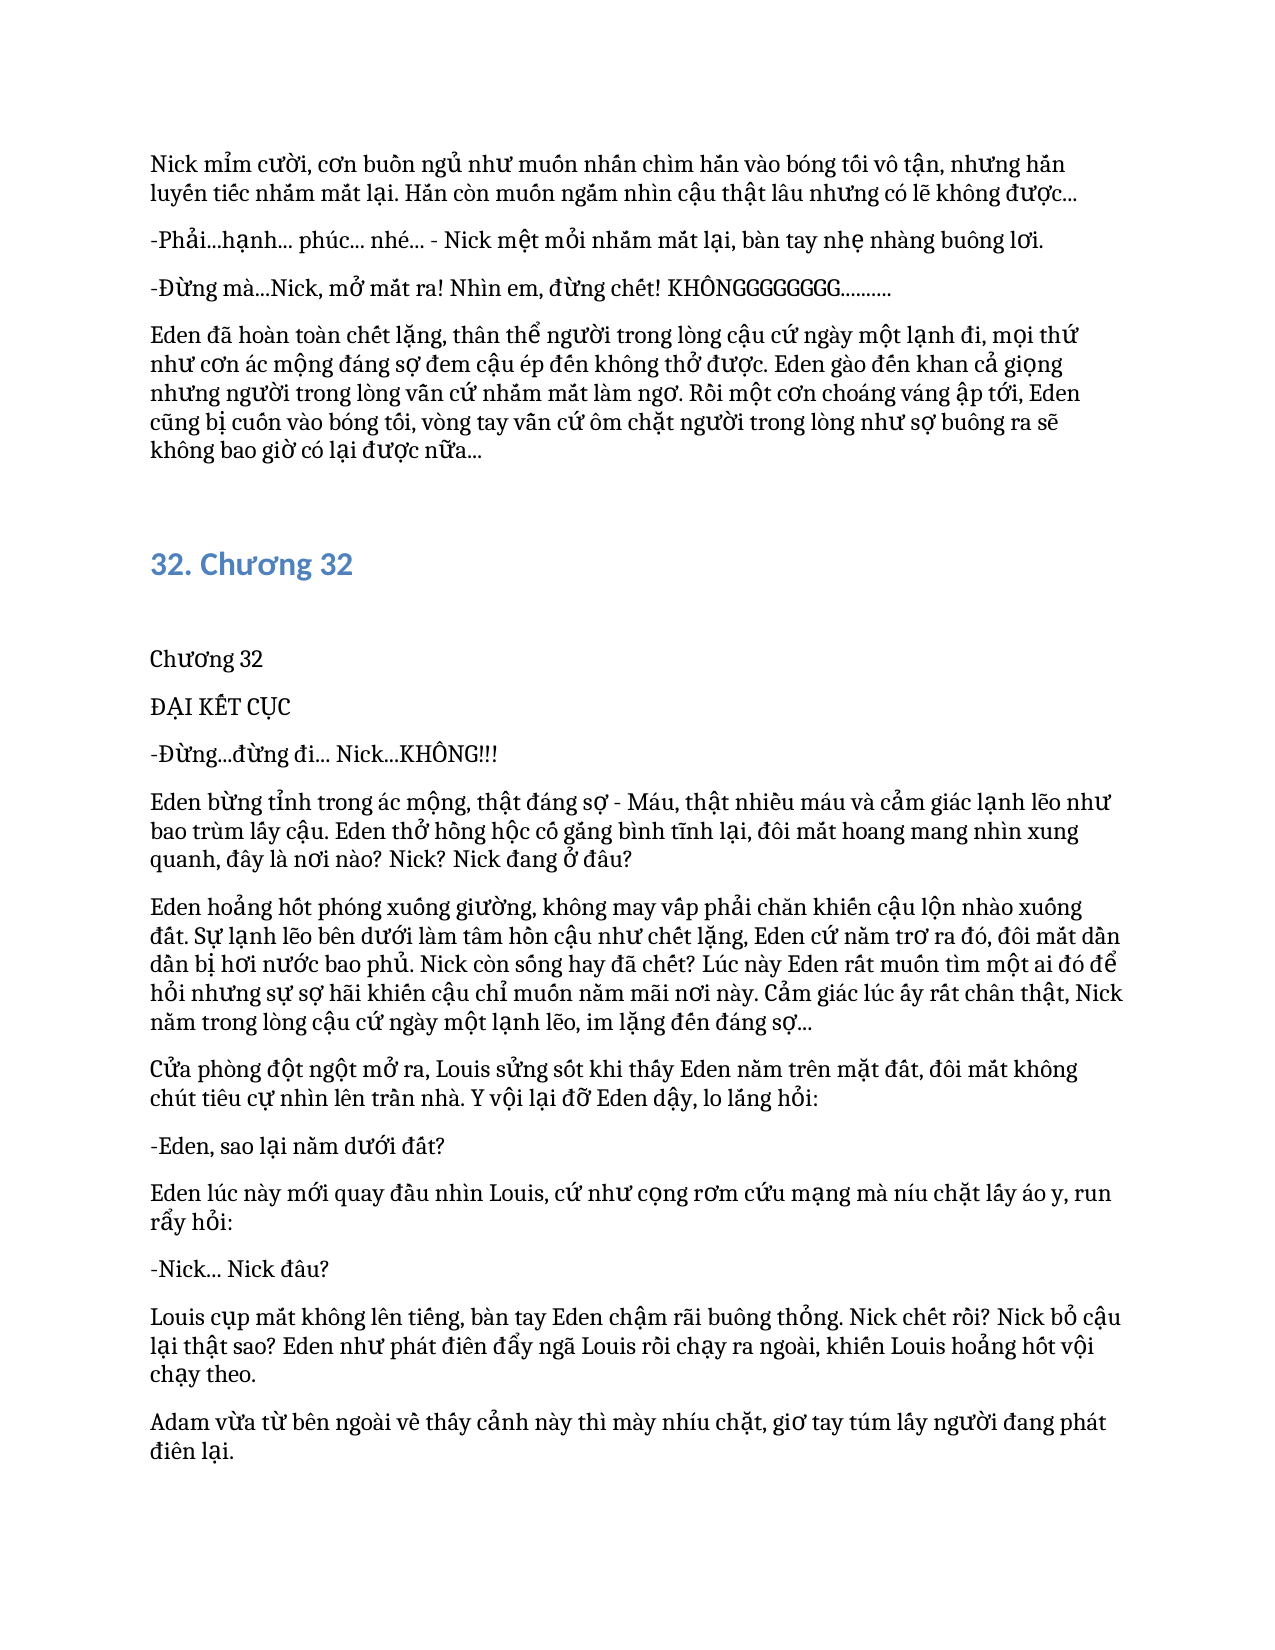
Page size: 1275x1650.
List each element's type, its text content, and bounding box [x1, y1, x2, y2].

text -Đừng mà...Nick, mở mắt ra! Nhìn em, đừng chết! KHÔNGGGGGGGG.......... [150, 274, 1125, 302]
text ĐẠI KẾT CỤC [150, 693, 1125, 722]
text Nick mỉm cười, cơn buồn ngủ như muốn nhấn chìm hắn vào bóng tối vô tận, nhưng hắn luyến tiếc nhắm mắt lại. Hắn còn muốn ngắm nhìn cậu thật lâu nhưng có lẽ không được... [150, 150, 1125, 207]
text Chương 32 [150, 588, 1125, 674]
subtitle 32. Chương 32 [150, 543, 1125, 584]
text -Phải...hạnh... phúc... nhé... - Nick mệt mỏi nhắm mắt lại, bàn tay nhẹ nhàng buông lơi. [150, 226, 1125, 255]
text -Đừng...đừng đi... Nick...KHÔNG‼! [150, 740, 1125, 769]
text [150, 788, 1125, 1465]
text Eden đã hoàn toàn chết lặng, thân thể người trong lòng cậu cứ ngày một lạnh đi, mọi thứ như cơn ác mộng đáng sợ đem cậu ép đến không thở được. Eden gào đến khan cả giọng nhưng người trong lòng vẫn cứ nhắm mắt làm ngơ. Rồi một cơn choáng váng ập tới, Eden cũng bị cuốn vào bóng tối, vòng tay vẫn cứ ôm chặt người trong lòng như sợ buông ra sẽ không bao giờ có lại được nữa... [150, 321, 1125, 522]
